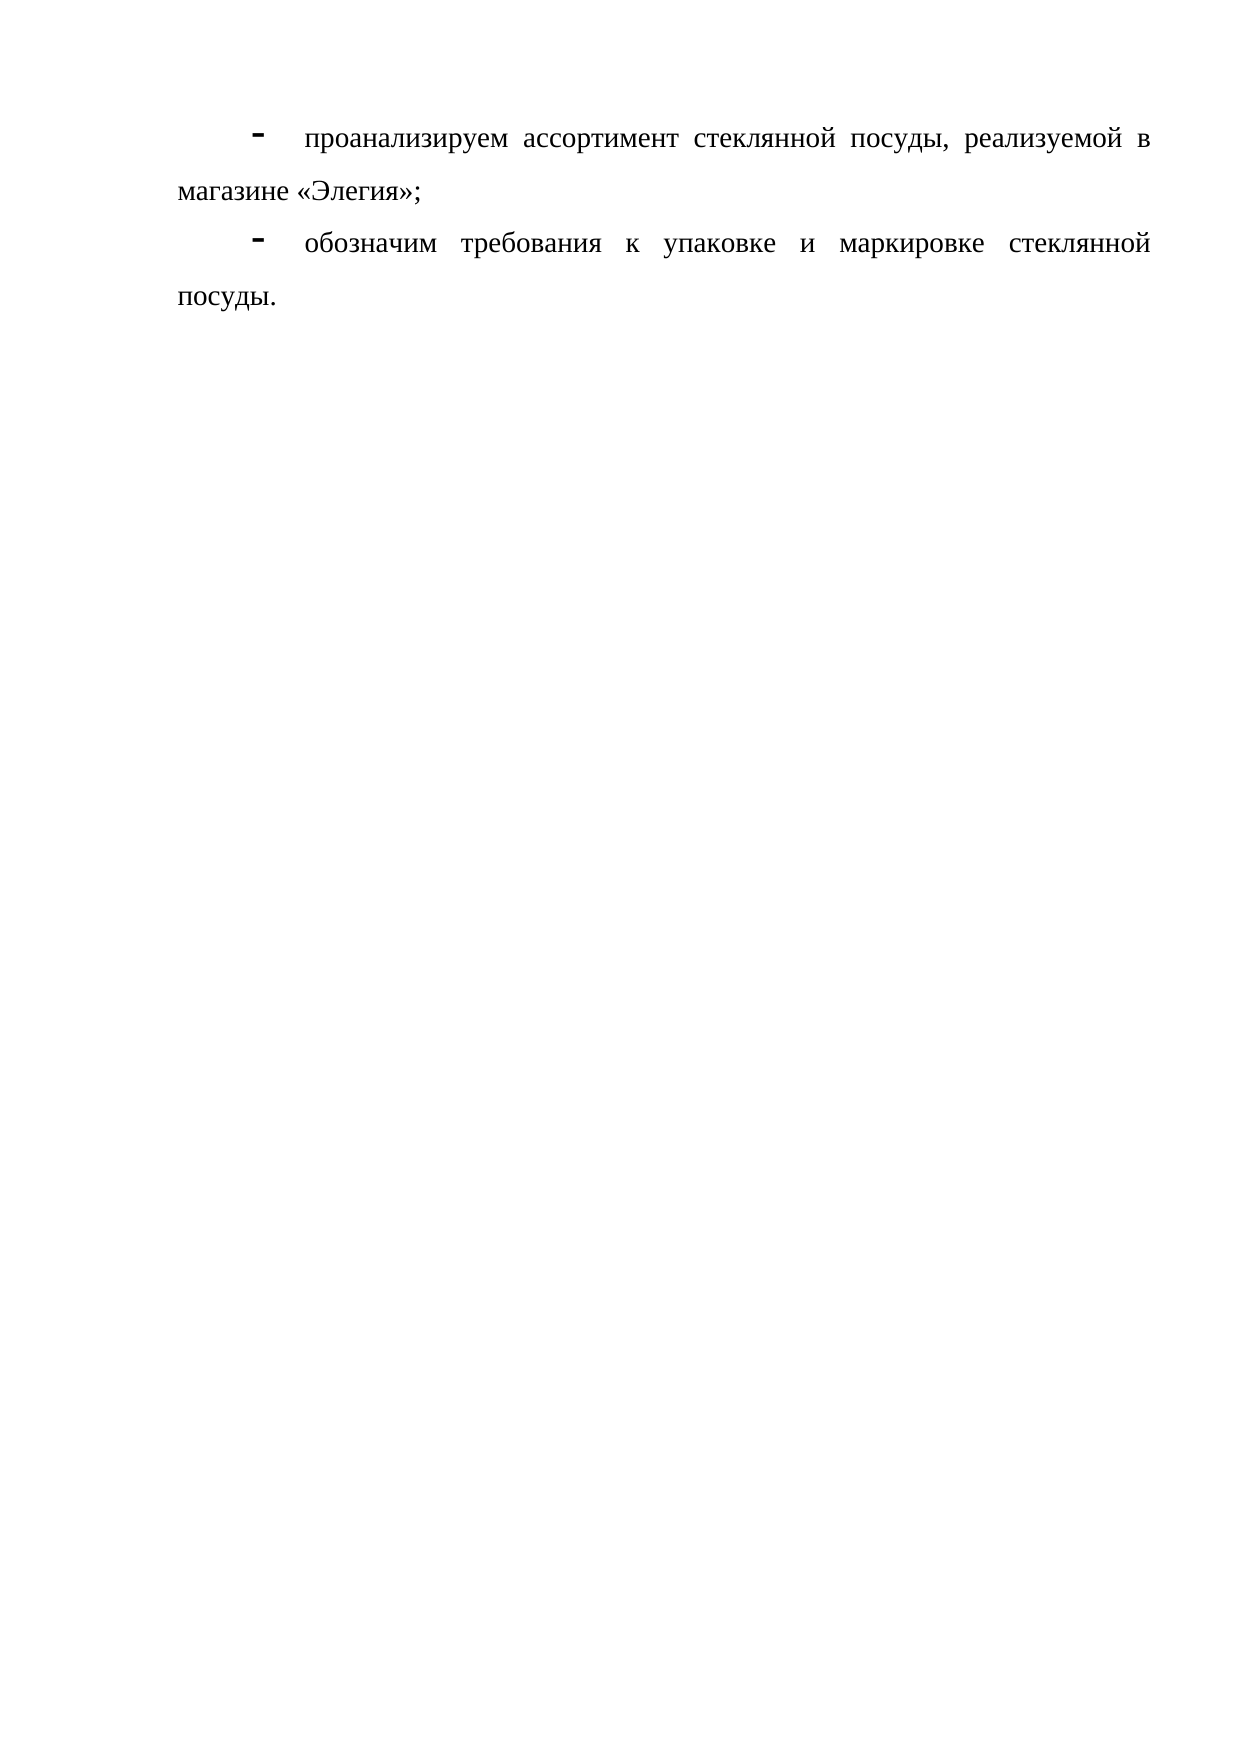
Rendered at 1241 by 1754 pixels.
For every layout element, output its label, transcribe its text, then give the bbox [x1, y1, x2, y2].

list обозначим требования к упаковке и маркировке стеклянной посуды. [177, 223, 1152, 311]
list проанализируем ассортимент стеклянной посуды, реализуемой в магазине «Элегия»; [177, 118, 1152, 206]
